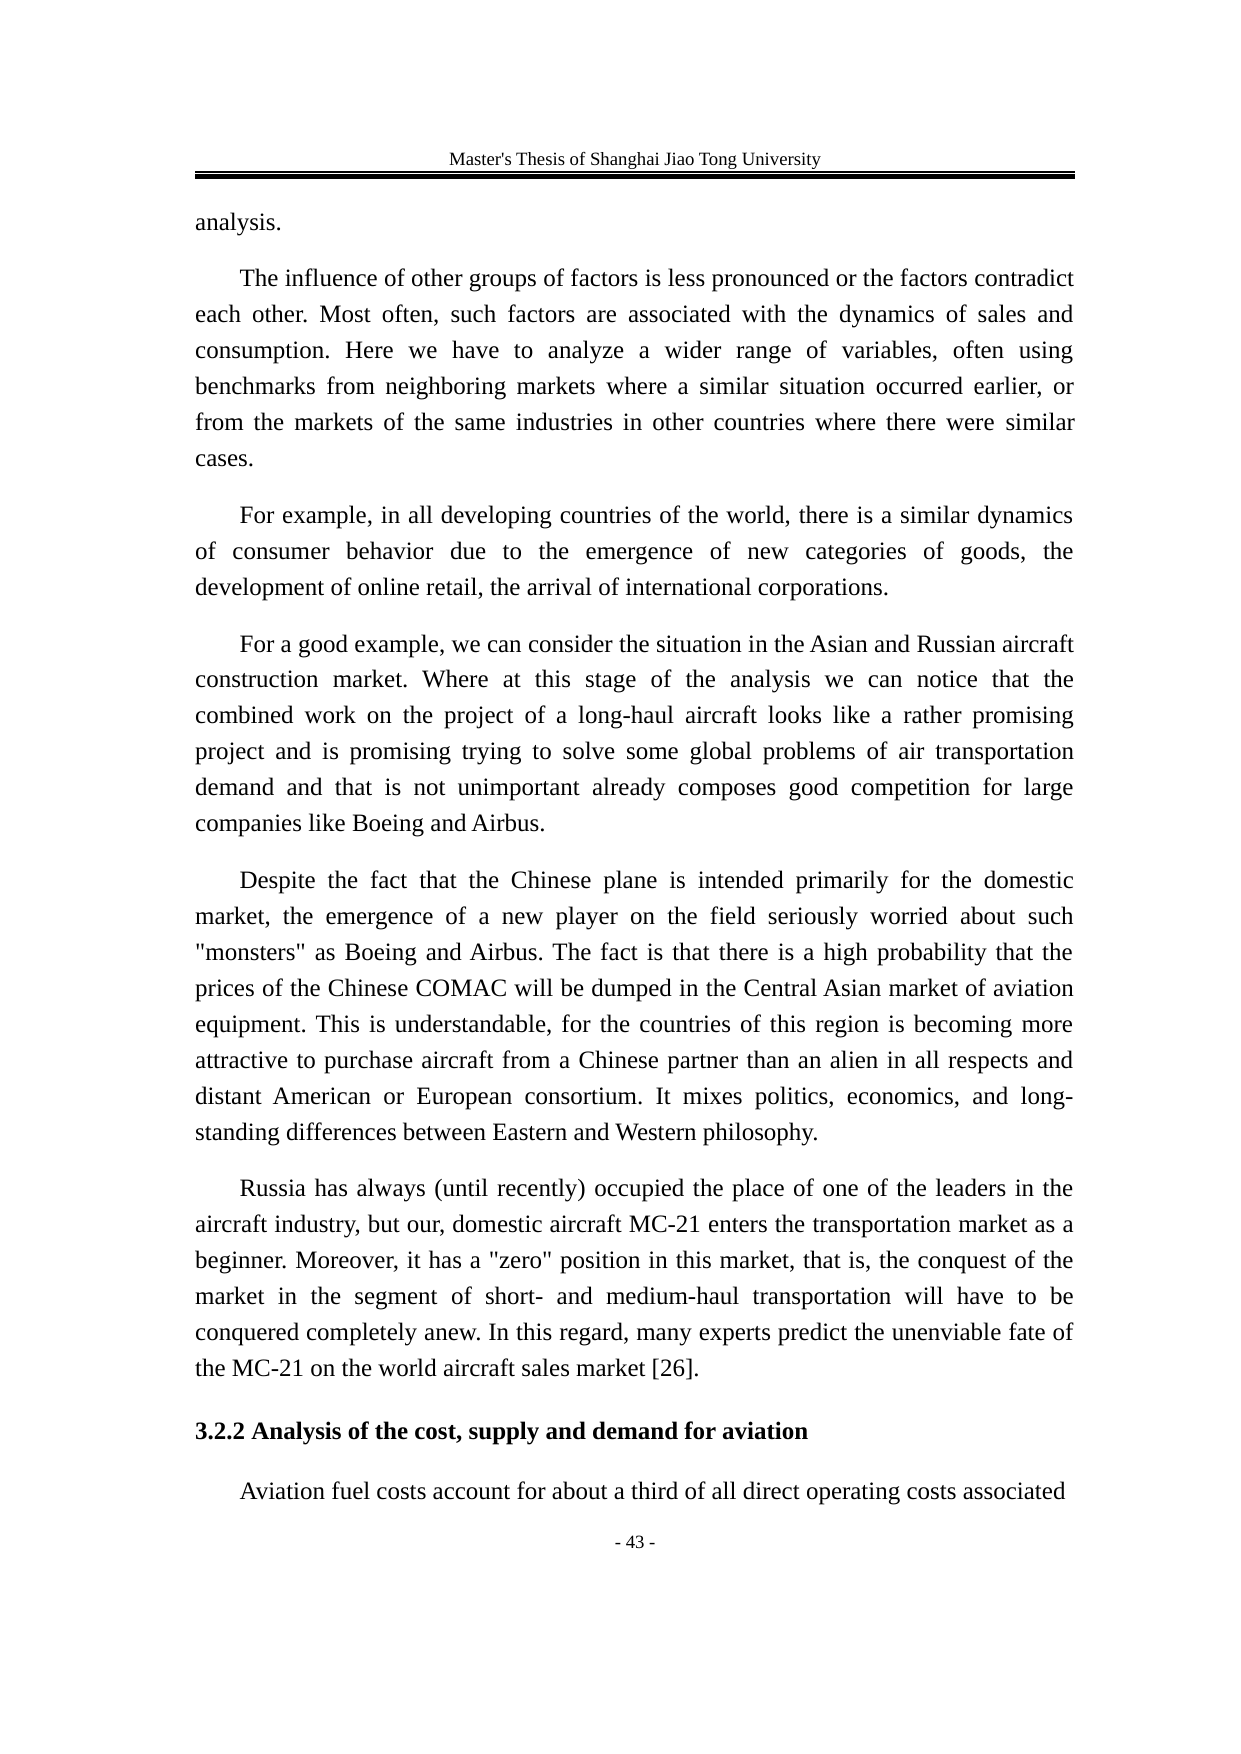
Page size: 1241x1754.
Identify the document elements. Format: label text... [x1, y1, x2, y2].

text Aviation fuel costs account for about a third of all direct operating costs associated [195, 1476, 1075, 1505]
text The influence of other groups of factors is less pronounced or the factors contradict each other. Most often, such factors are associated with the dynamics of sales and consumption. Here we have to analyze a wider range of variables, often using benchmarks from neighboring markets where a similar situation occurred earlier, or from the markets of the same industries in other countries where there were similar cases. [195, 263, 1075, 472]
text Despite the fact that the Chinese plane is intended primarily for the domestic market, the emergence of a new player on the field seriously worried about such "monsters" as Boeing and Airbus. The fact is that there is a high probability that the prices of the Chinese COMAC will be dumped in the Central Asian market of aviation equipment. This is understandable, for the countries of this region is becoming more attractive to purchase aircraft from a Chinese partner than an alien in all respects and distant American or European consortium. It mixes politics, economics, and long-standing differences between Eastern and Western philosophy. [195, 865, 1075, 1145]
text Russia has always (until recently) occupied the place of one of the leaders in the aircraft industry, but our, domestic aircraft MC-21 enters the transportation market as a beginner. Moreover, it has a "zero" position in this market, that is, the conquest of the market in the segment of short- and medium-haul transportation will have to be conquered completely anew. In this regard, many experts predict the unenviable fate of the MC-21 on the world aircraft sales market [26]. [195, 1173, 1075, 1382]
text For example, in all developing countries of the world, there is a similar dynamics of consumer behavior due to the emergence of new categories of goods, the development of online retail, the arrival of international corporations. [195, 500, 1075, 601]
text For a good example, we can consider the situation in the Asian and Russian aircraft construction market. Where at this stage of the analysis we can notice that the combined work on the project of a long-haul aircraft looks like a rather promising project and is promising trying to solve some global problems of air transportation demand and that is not unimportant already composes good competition for large companies like Boeing and Airbus. [195, 629, 1075, 837]
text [195, 207, 1075, 236]
subtitle Analysis of the cost, supply and demand for aviation [195, 1416, 1075, 1445]
